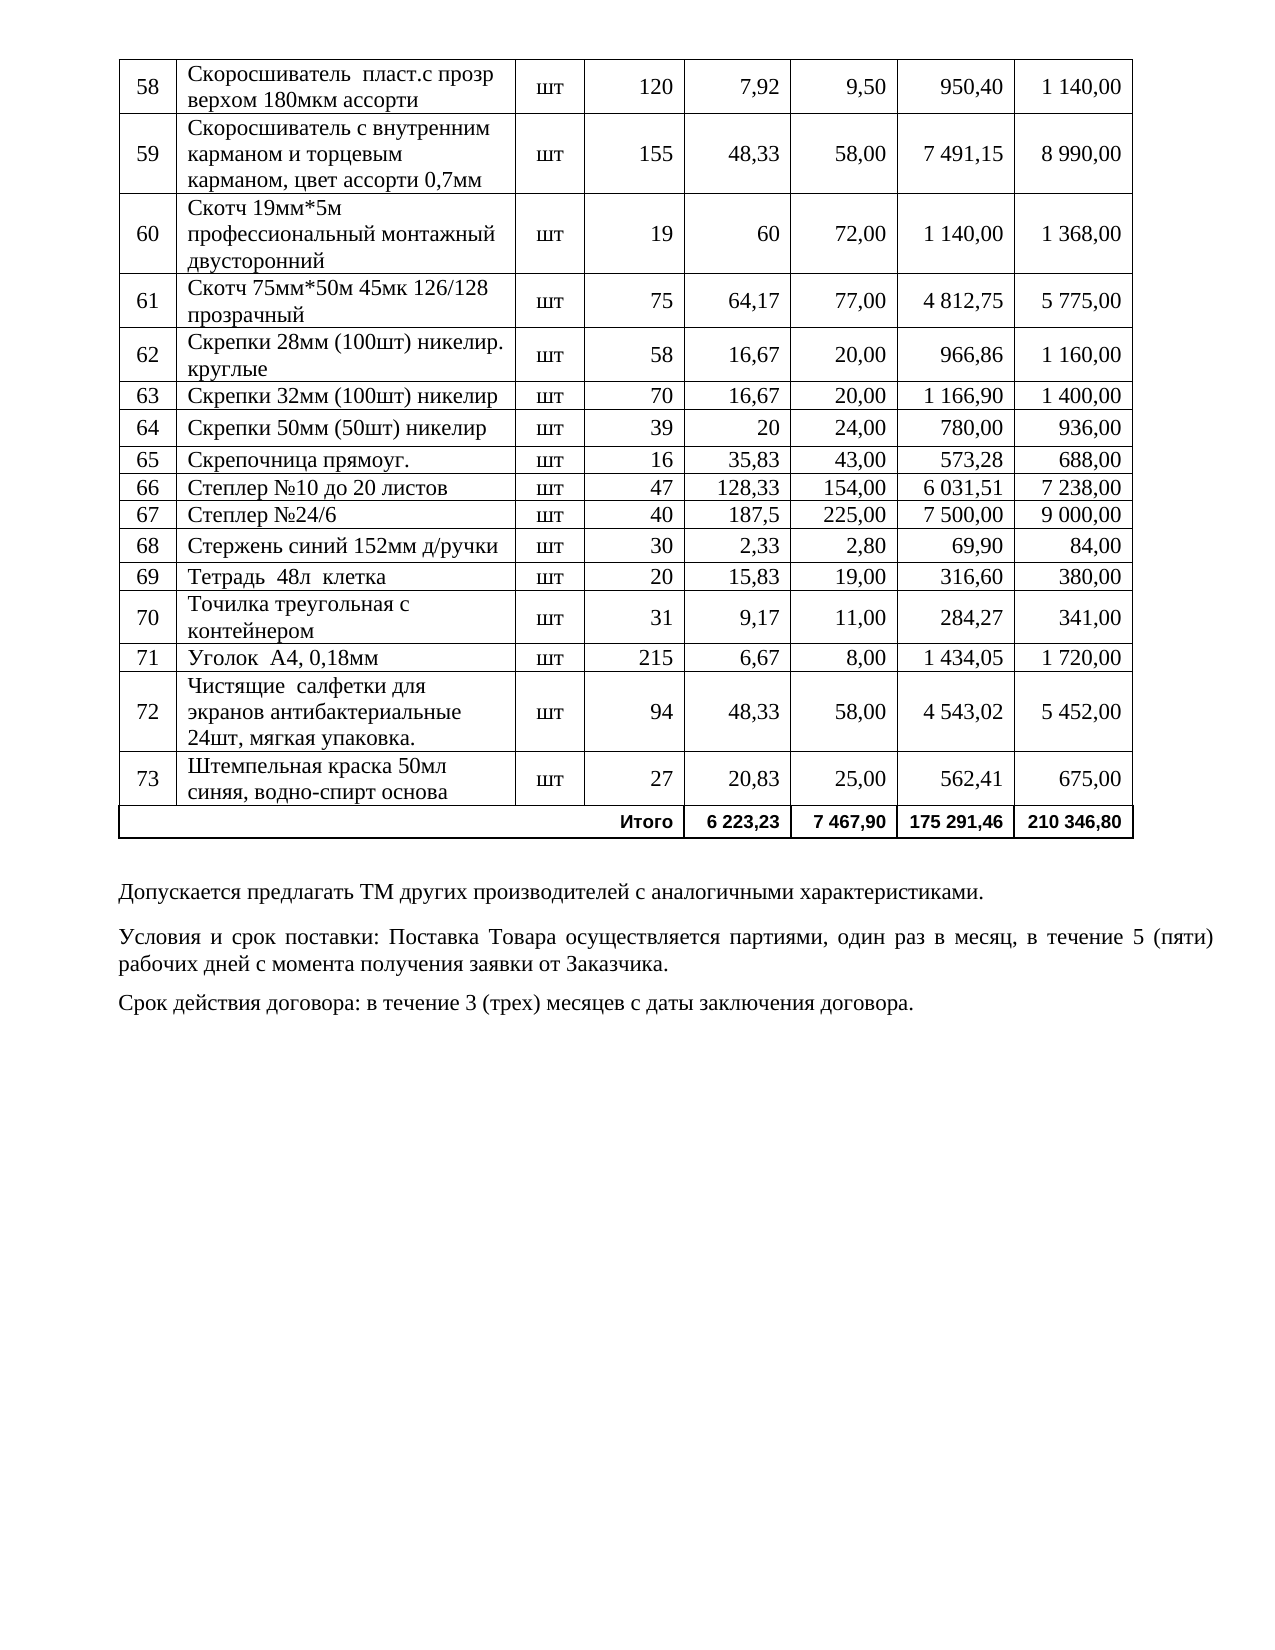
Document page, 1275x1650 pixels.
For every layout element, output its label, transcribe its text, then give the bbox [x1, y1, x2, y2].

table_cell 62 [120, 328, 176, 381]
table_cell 69 [120, 563, 176, 589]
table_cell 4 812,75 [898, 274, 1014, 327]
table_cell 4 543,02 [898, 672, 1014, 751]
table_cell шт [516, 752, 584, 804]
table_cell 30 [585, 529, 684, 562]
table_cell 64 [120, 410, 176, 446]
table_cell Скоросшиватель пласт.с прозр верхом 180мкм ассорти [177, 60, 515, 113]
table_cell шт [516, 447, 584, 473]
table_cell 63 [120, 382, 176, 408]
table_cell 20 [585, 563, 684, 589]
table_cell 20 [685, 410, 790, 446]
table_cell Скрепки 28мм (100шт) никелир. круглые [177, 328, 515, 381]
table_cell 11,00 [791, 591, 897, 643]
table_cell шт [516, 410, 584, 446]
table_cell 1 368,00 [1015, 194, 1132, 273]
table_cell Точилка треугольная с контейнером [177, 591, 515, 643]
table_cell 20,83 [685, 752, 790, 804]
table_cell шт [516, 644, 584, 671]
table_cell 43,00 [791, 447, 897, 473]
table_cell 7 491,15 [898, 114, 1014, 193]
table_cell 69,90 [898, 529, 1014, 562]
table_cell шт [516, 591, 584, 643]
table_cell 35,83 [685, 447, 790, 473]
text Срок действия договора: в течение 3 (трех) месяцев с даты заключения договора. [118, 988, 1216, 1015]
table_cell шт [516, 60, 584, 113]
table_cell 16,67 [685, 328, 790, 381]
table_cell 68 [120, 529, 176, 562]
table_cell Скрепочница прямоуг. [177, 447, 515, 473]
table_cell 58,00 [791, 114, 897, 193]
table_cell 94 [585, 672, 684, 751]
table_cell 936,00 [1015, 410, 1132, 446]
table_cell 5 775,00 [1015, 274, 1132, 327]
table_cell 210 346,80 [1015, 806, 1132, 837]
table_cell 27 [585, 752, 684, 804]
table_cell 24,00 [791, 410, 897, 446]
table_cell 58 [585, 328, 684, 381]
table_cell 8 990,00 [1015, 114, 1132, 193]
table_cell 19 [585, 194, 684, 273]
table_cell 966,86 [898, 328, 1014, 381]
table_cell 2,80 [791, 529, 897, 562]
table_cell 7,92 [685, 60, 790, 113]
table_cell 84,00 [1015, 529, 1132, 562]
table_cell шт [516, 274, 584, 327]
table_cell 72,00 [791, 194, 897, 273]
table_cell 120 [585, 60, 684, 113]
table_cell 64,17 [685, 274, 790, 327]
table_cell 72 [120, 672, 176, 751]
table_cell Штемпельная краска 50мл синяя, водно-спирт основа [177, 752, 515, 804]
table_cell 20,00 [791, 382, 897, 408]
table_cell 60 [120, 194, 176, 273]
table_cell 66 [120, 474, 176, 500]
table_cell 1 720,00 [1015, 644, 1132, 671]
table_cell Тетрадь 48л клетка [177, 563, 515, 589]
table_cell 341,00 [1015, 591, 1132, 643]
table_cell 71 [120, 644, 176, 671]
table_cell 950,40 [898, 60, 1014, 113]
table_cell Скоросшиватель с внутренним карманом и торцевым карманом, цвет ассорти 0,7мм [177, 114, 515, 193]
table_cell 19,00 [791, 563, 897, 589]
table_cell Степлер №10 до 20 листов [177, 474, 515, 500]
table_cell 39 [585, 410, 684, 446]
table_cell 175 291,46 [898, 806, 1013, 837]
table_cell 70 [585, 382, 684, 408]
table_cell 1 400,00 [1015, 382, 1132, 408]
table_cell 380,00 [1015, 563, 1132, 589]
table_cell 9,17 [685, 591, 790, 643]
text Допускается предлагать ТМ других производителей с аналогичными характеристиками. [118, 878, 1216, 904]
table_cell Скрепки 50мм (50шт) никелир [177, 410, 515, 446]
table_cell 155 [585, 114, 684, 193]
table_cell 1 140,00 [1015, 60, 1132, 113]
table_cell 562,41 [898, 752, 1014, 804]
table_cell Скотч 19мм*5м профессиональный монтажный двусторонний [177, 194, 515, 273]
table_cell 77,00 [791, 274, 897, 327]
table_cell Уголок А4, 0,18мм [177, 644, 515, 671]
table_cell Стержень синий 152мм д/ручки [177, 529, 515, 562]
table_cell 75 [585, 274, 684, 327]
table_cell 316,60 [898, 563, 1014, 589]
table_cell 2,33 [685, 529, 790, 562]
table_cell 61 [120, 274, 176, 327]
table_cell Скотч 75мм*50м 45мк 126/128 прозрачный [177, 274, 515, 327]
table_cell шт [516, 563, 584, 589]
table_cell 60 [685, 194, 790, 273]
table_cell 187,5 [685, 501, 790, 528]
table_cell 7 500,00 [898, 501, 1014, 528]
table_cell 40 [585, 501, 684, 528]
table_cell 154,00 [791, 474, 897, 500]
table_cell 70 [120, 591, 176, 643]
table_cell 25,00 [791, 752, 897, 804]
table_cell Чистящие салфетки для экранов антибактериальные 24шт, мягкая упаковка. [177, 672, 515, 751]
table_cell 47 [585, 474, 684, 500]
table_cell 9 000,00 [1015, 501, 1132, 528]
table_cell 573,28 [898, 447, 1014, 473]
table_cell 58 [120, 60, 176, 113]
table_cell 7 238,00 [1015, 474, 1132, 500]
table_cell 48,33 [685, 672, 790, 751]
table_cell 67 [120, 501, 176, 528]
table_cell 58,00 [791, 672, 897, 751]
table_cell Степлер №24/6 [177, 501, 515, 528]
table_cell 688,00 [1015, 447, 1132, 473]
table_cell 15,83 [685, 563, 790, 589]
table_cell шт [516, 114, 584, 193]
table_cell шт [516, 501, 584, 528]
table_cell 20,00 [791, 328, 897, 381]
table_cell 16 [585, 447, 684, 473]
table_cell 6,67 [685, 644, 790, 671]
table_cell 675,00 [1015, 752, 1132, 804]
table_cell 128,33 [685, 474, 790, 500]
table_cell 1 166,90 [898, 382, 1014, 408]
table_cell шт [516, 529, 584, 562]
table_cell 1 140,00 [898, 194, 1014, 273]
table_cell 65 [120, 447, 176, 473]
table_cell 780,00 [898, 410, 1014, 446]
table_cell Итого [120, 806, 683, 837]
table_cell 284,27 [898, 591, 1014, 643]
table_cell 16,67 [685, 382, 790, 408]
table_cell шт [516, 382, 584, 408]
table_cell 9,50 [791, 60, 897, 113]
table_cell 6 031,51 [898, 474, 1014, 500]
table_cell 48,33 [685, 114, 790, 193]
table_cell 59 [120, 114, 176, 193]
table_cell 8,00 [791, 644, 897, 671]
table_cell 7 467,90 [792, 806, 896, 837]
table_cell 31 [585, 591, 684, 643]
table_cell Скрепки 32мм (100шт) никелир [177, 382, 515, 408]
table_cell 73 [120, 752, 176, 804]
table_cell шт [516, 328, 584, 381]
table_cell 215 [585, 644, 684, 671]
table_cell шт [516, 672, 584, 751]
table_cell шт [516, 474, 584, 500]
table_cell шт [516, 194, 584, 273]
table_cell 1 434,05 [898, 644, 1014, 671]
table_cell 225,00 [791, 501, 897, 528]
table_cell 6 223,23 [685, 806, 790, 837]
table_cell 1 160,00 [1015, 328, 1132, 381]
table_cell 5 452,00 [1015, 672, 1132, 751]
text Условия и срок поставки: Поставка Товара осуществляется партиями, один раз в месяц, в течение 5 (пяти) рабочих дней с момента получения заявки от Заказчика. [118, 923, 1216, 976]
